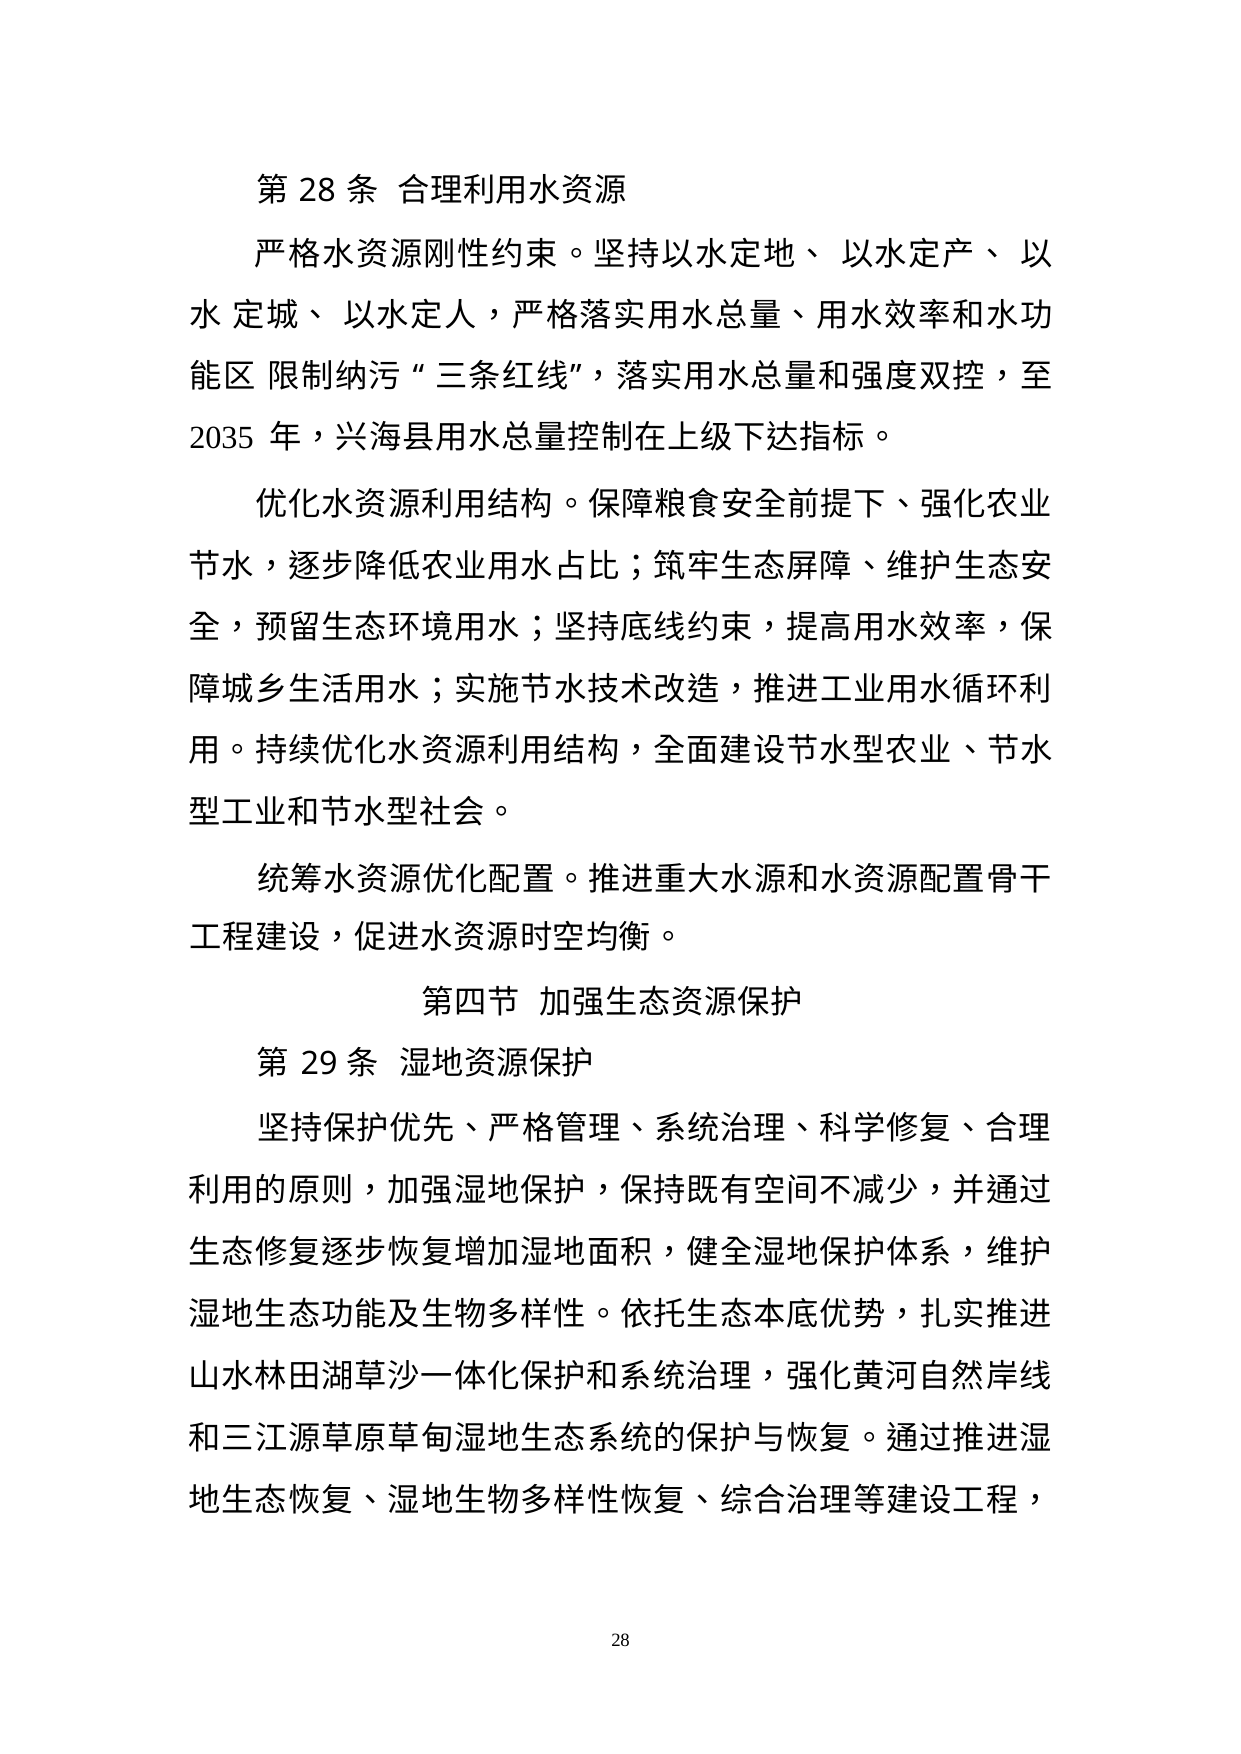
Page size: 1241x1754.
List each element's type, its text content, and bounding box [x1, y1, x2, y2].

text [188, 1105, 1053, 1521]
text 第四节 加强生态资源保护 [421, 981, 1054, 1022]
text 优化水资源利用结构。保障粮食安全前提下、强化农业 节水，逐步降低农业用水占比；筑牢生态屏障、维护生态安 全，预留生态环境用水；坚持底线约束，提高用水效率，保 障城乡生活用水；实施节水技术改造，推进工业用水循环利 用。持续优化水资源利用结构，全面建设节水型农业、节水 型工业和节水型社会。 [188, 481, 1053, 832]
text 严格水资源刚性约束。坚持以水定地、 以水定产、 以水 定城、 以水定人，严格落实用水总量、用水效率和水功能区 限制纳污 “ 三条红线”，落实用水总量和强度双控，至 2035 年，兴海县用水总量控制在上级下达指标。 [189, 231, 1053, 458]
text 第 28 条 合理利用水资源 [256, 169, 1054, 210]
text 统筹水资源优化配置。推进重大水源和水资源配置骨干 工程建设，促进水资源时空均衡。 [189, 855, 1053, 958]
text 第 29 条 湿地资源保护 [256, 1042, 1054, 1083]
